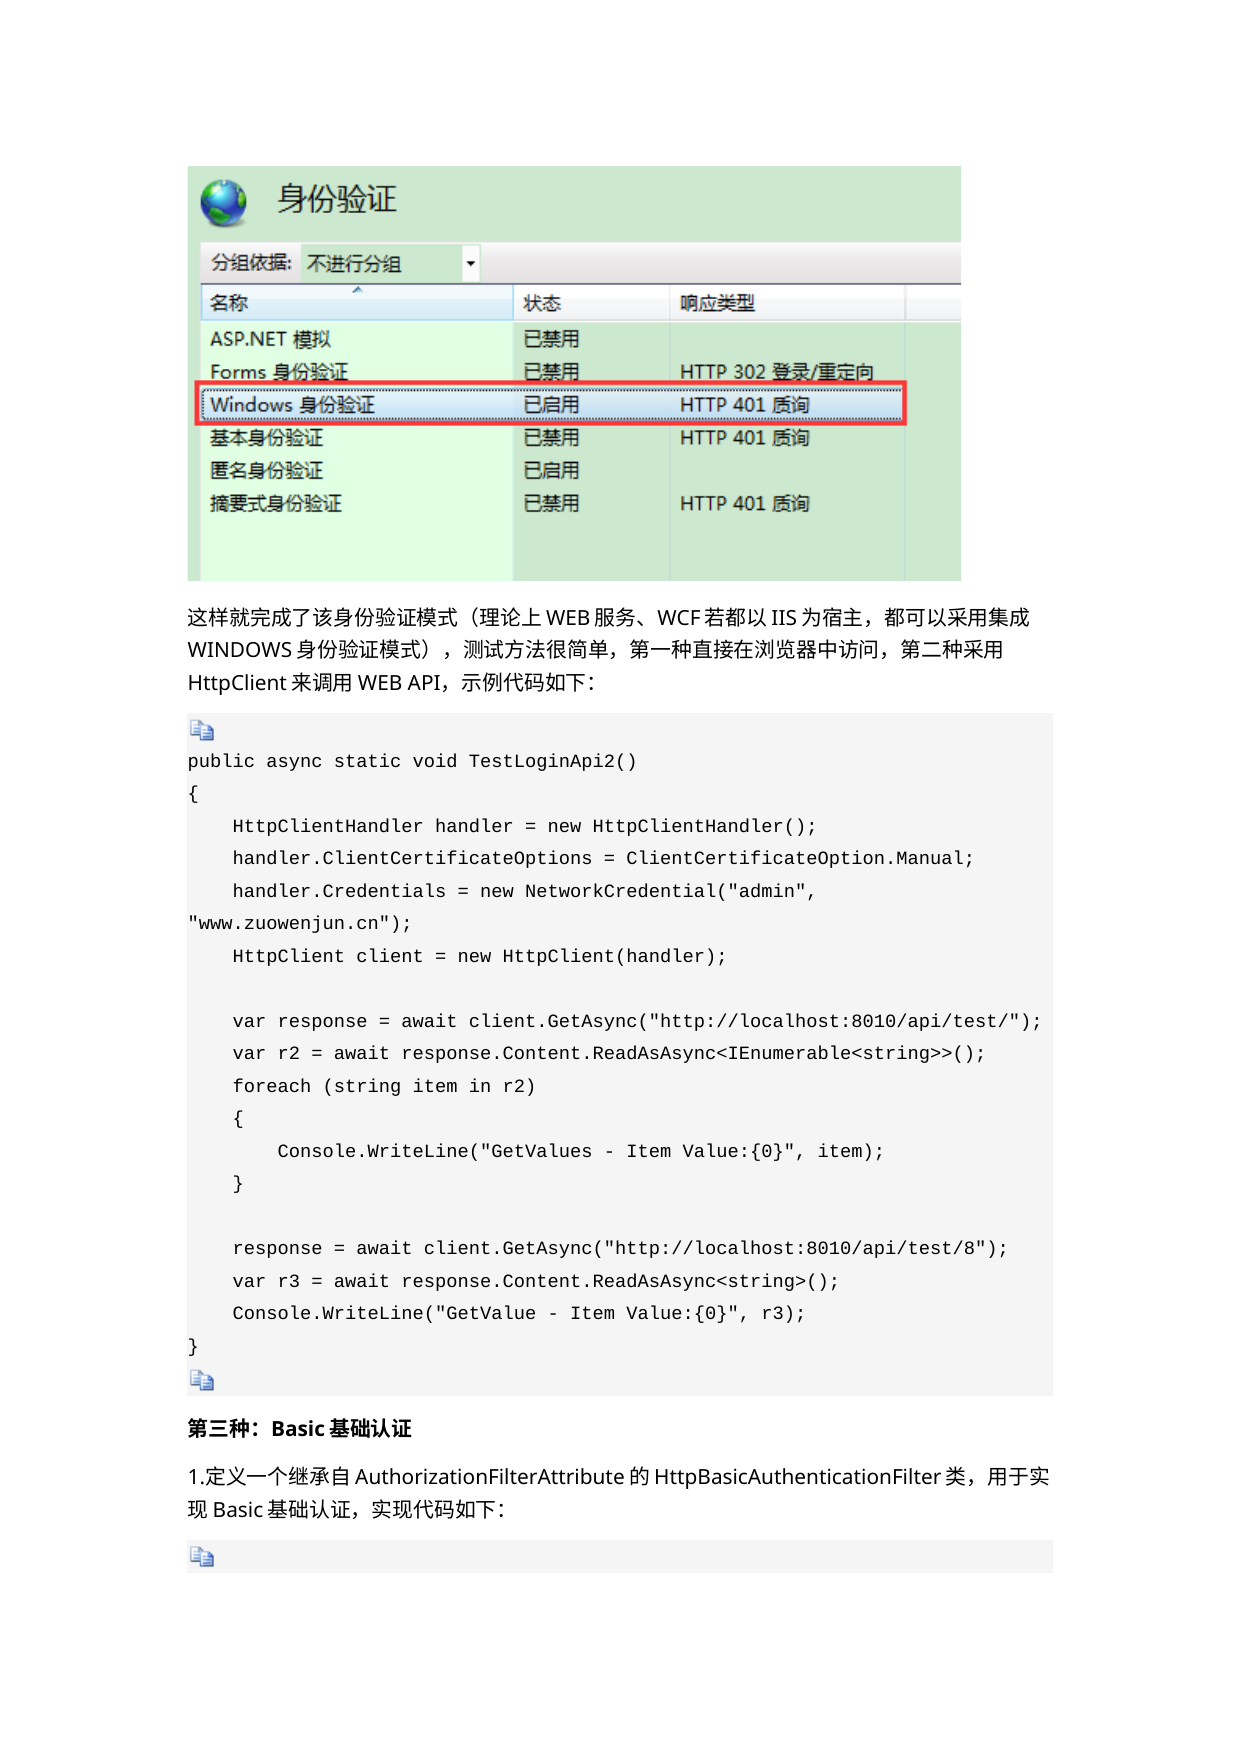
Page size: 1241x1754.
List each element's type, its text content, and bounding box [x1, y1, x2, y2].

text } [187, 1331, 1053, 1363]
picture [187, 713, 219, 746]
text 第三种：Basic基础认证 [187, 1411, 1053, 1444]
text response = await client.GetAsync("http://localhost:8010/api/test/8"); [187, 1233, 1053, 1266]
text handler.Credentials = new NetworkCredential("admin", "www.zuowenjun.cn"); [187, 876, 1053, 941]
text var r2 = await response.Content.ReadAsAsync<IEnumerable<string>>(); [187, 1038, 1053, 1071]
text 这样就完成了该身份验证模式（理论上WEB服务、WCF若都以IIS为宿主，都可以采用集成WINDOWS身份验证模式），测试方法很简单，第一种直接在浏览器中访问，第二种采用HttpClient来调用WEB API，示例代码如下： [187, 600, 1053, 698]
picture [187, 1363, 219, 1396]
text 1.定义一个继承自AuthorizationFilterAttribute的HttpBasicAuthenticationFilter类，用于实现Basic基础认证，实现代码如下： [187, 1459, 1053, 1524]
text Console.WriteLine("GetValue - Item Value:{0}", r3); [187, 1298, 1053, 1331]
text public async static void TestLoginApi2() [187, 746, 1053, 778]
picture [187, 166, 962, 581]
text { [187, 778, 1053, 811]
text foreach (string item in r2) [187, 1071, 1053, 1103]
text HttpClient client = new HttpClient(handler); [187, 941, 1053, 973]
text var response = await client.GetAsync("http://localhost:8010/api/test/"); [187, 1006, 1053, 1038]
text var r3 = await response.Content.ReadAsAsync<string>(); [187, 1266, 1053, 1298]
text { [187, 1103, 1053, 1136]
text HttpClientHandler handler = new HttpClientHandler(); [187, 811, 1053, 843]
text } [187, 1168, 1053, 1201]
text handler.ClientCertificateOptions = ClientCertificateOption.Manual; [187, 843, 1053, 876]
text Console.WriteLine("GetValues - Item Value:{0}", item); [187, 1136, 1053, 1168]
picture [187, 1540, 219, 1572]
